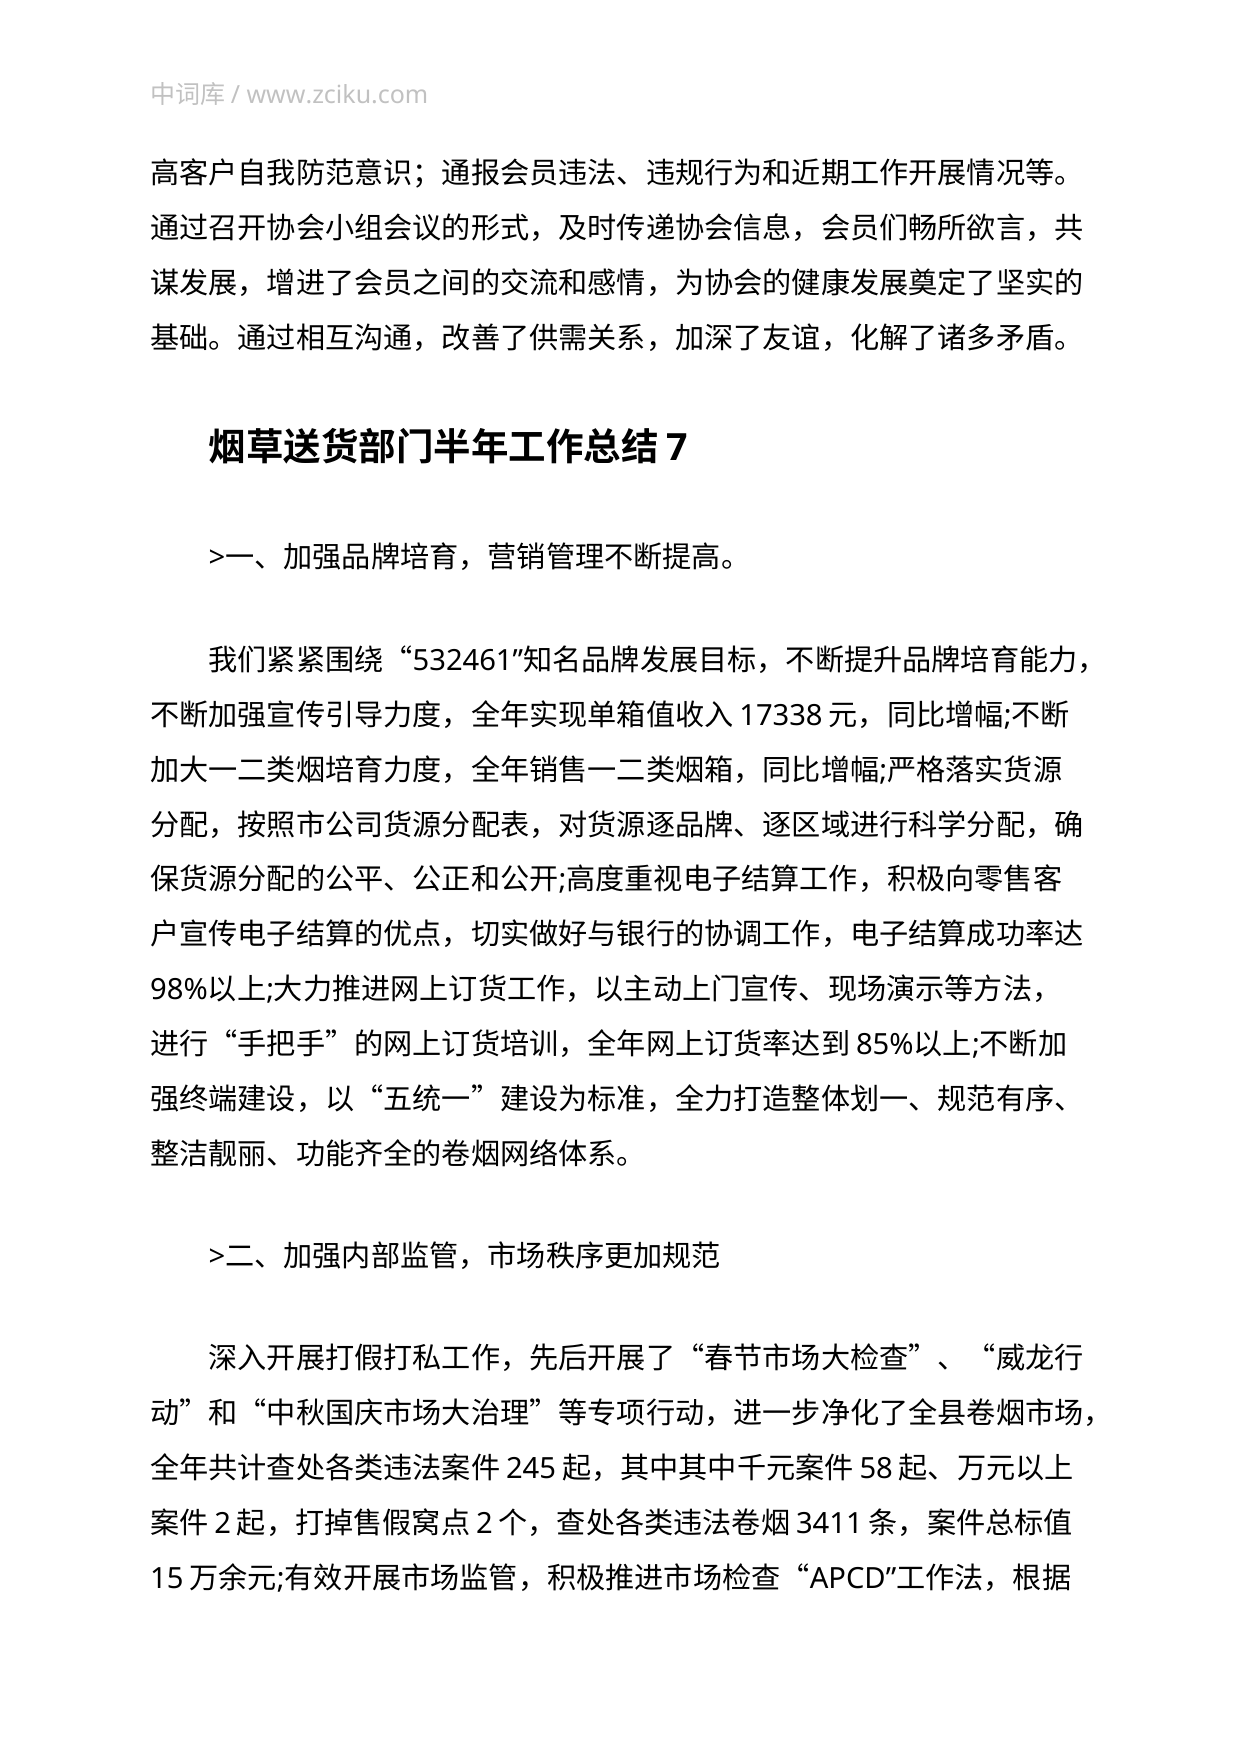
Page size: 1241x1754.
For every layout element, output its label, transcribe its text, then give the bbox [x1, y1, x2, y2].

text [150, 150, 1090, 357]
text 烟草送货部门半年工作总结7 [150, 416, 1090, 471]
text 我们紧紧围绕“532461”知名品牌发展目标，不断提升品牌培育能力，不断加强宣传引导力度，全年实现单箱值收入17338元，同比增幅;不断加大一二类烟培育力度，全年销售一二类烟箱，同比增幅;严格落实货源分配，按照市公司货源分配表，对货源逐品牌、逐区域进行科学分配，确保货源分配的公平、公正和公开;高度重视电子结算工作，积极向零售客户宣传电子结算的优点，切实做好与银行的协调工作，电子结算成功率达98%以上;大力推进网上订货工作，以主动上门宣传、现场演示等方法，进行“手把手”的网上订货培训，全年网上订货率达到85%以上;不断加强终端建设，以“五统一”建设为标准，全力打造整体划一、规范有序、整洁靓丽、功能齐全的卷烟网络体系。 [150, 636, 1090, 1173]
text >二、加强内部监管，市场秩序更加规范 [150, 1232, 1090, 1275]
text >一、加强品牌培育，营销管理不断提高。 [150, 534, 1090, 576]
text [150, 1334, 1090, 1597]
